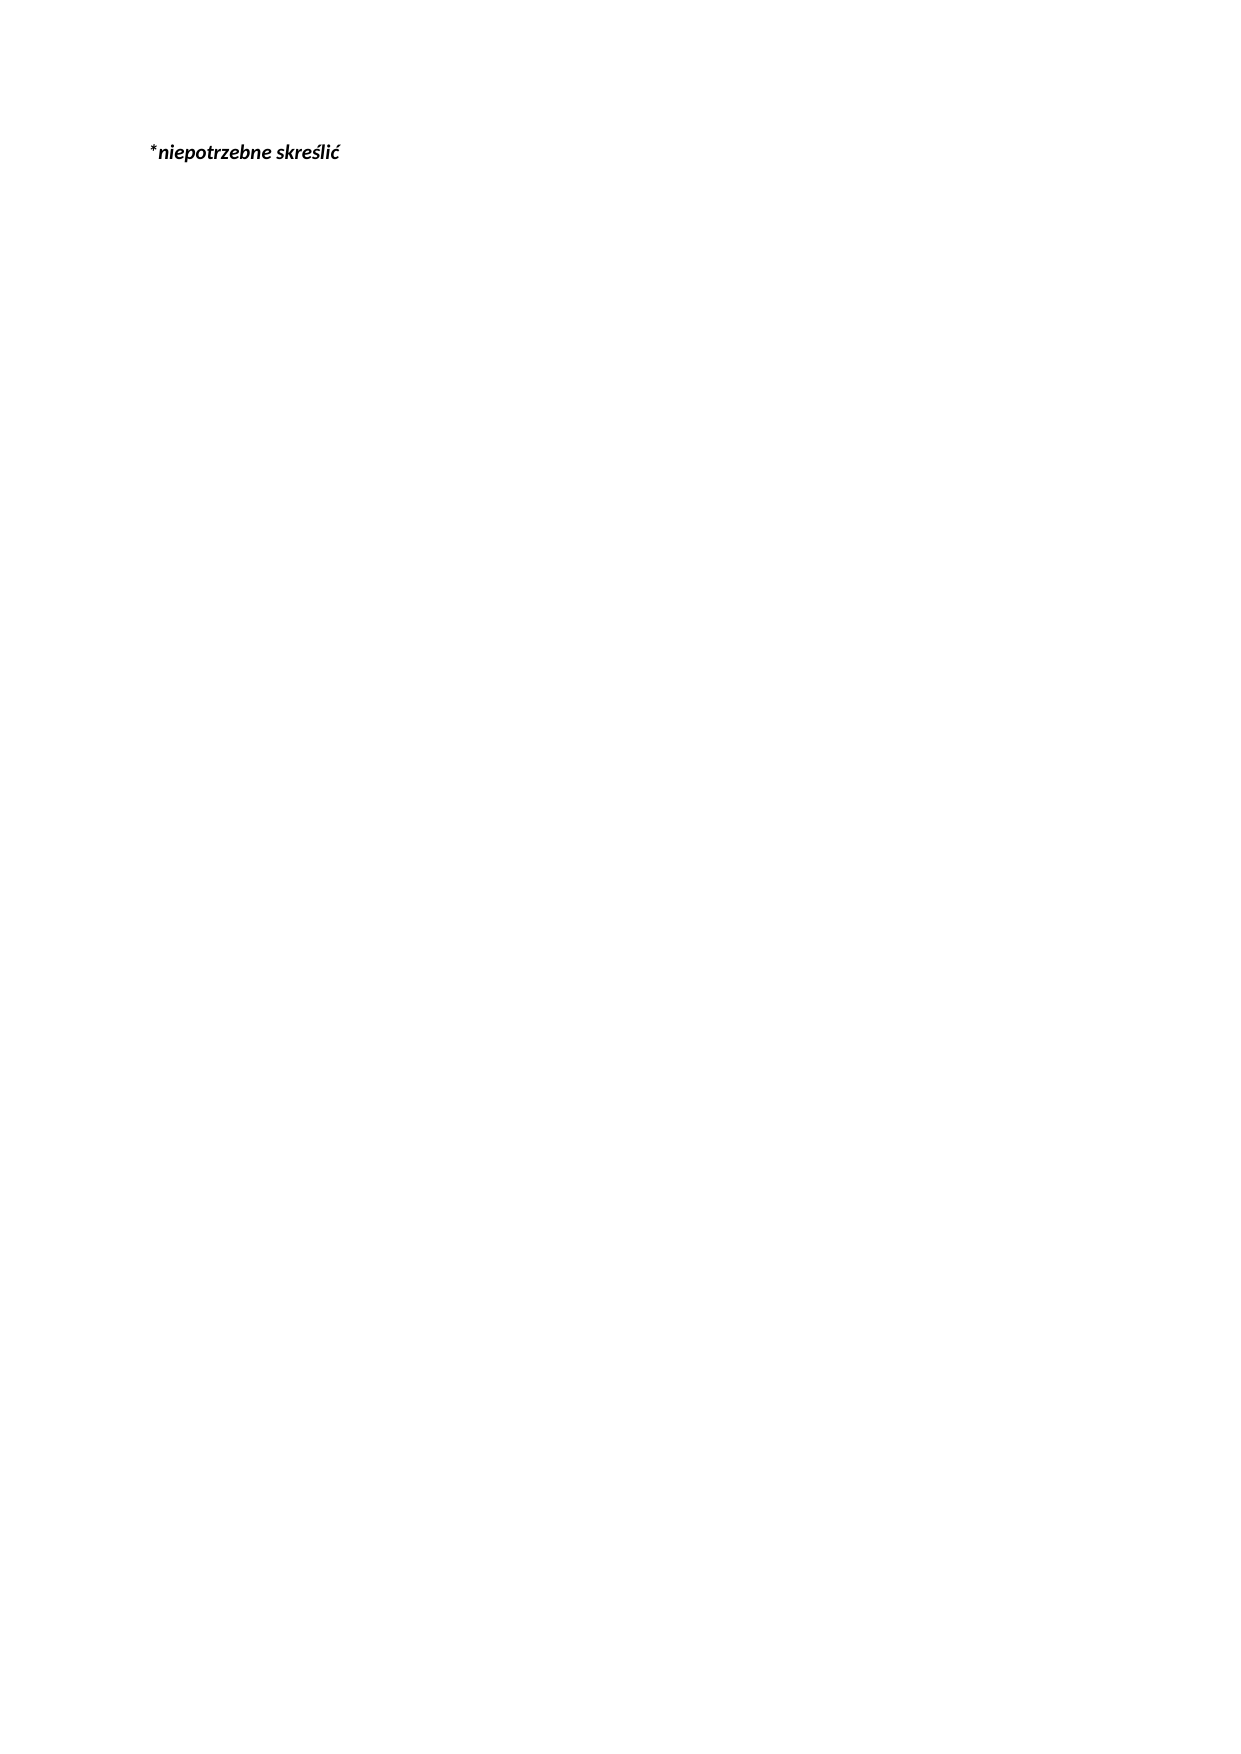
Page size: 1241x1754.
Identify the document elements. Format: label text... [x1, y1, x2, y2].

text *niepotrzebne skreślić [148, 139, 1122, 165]
